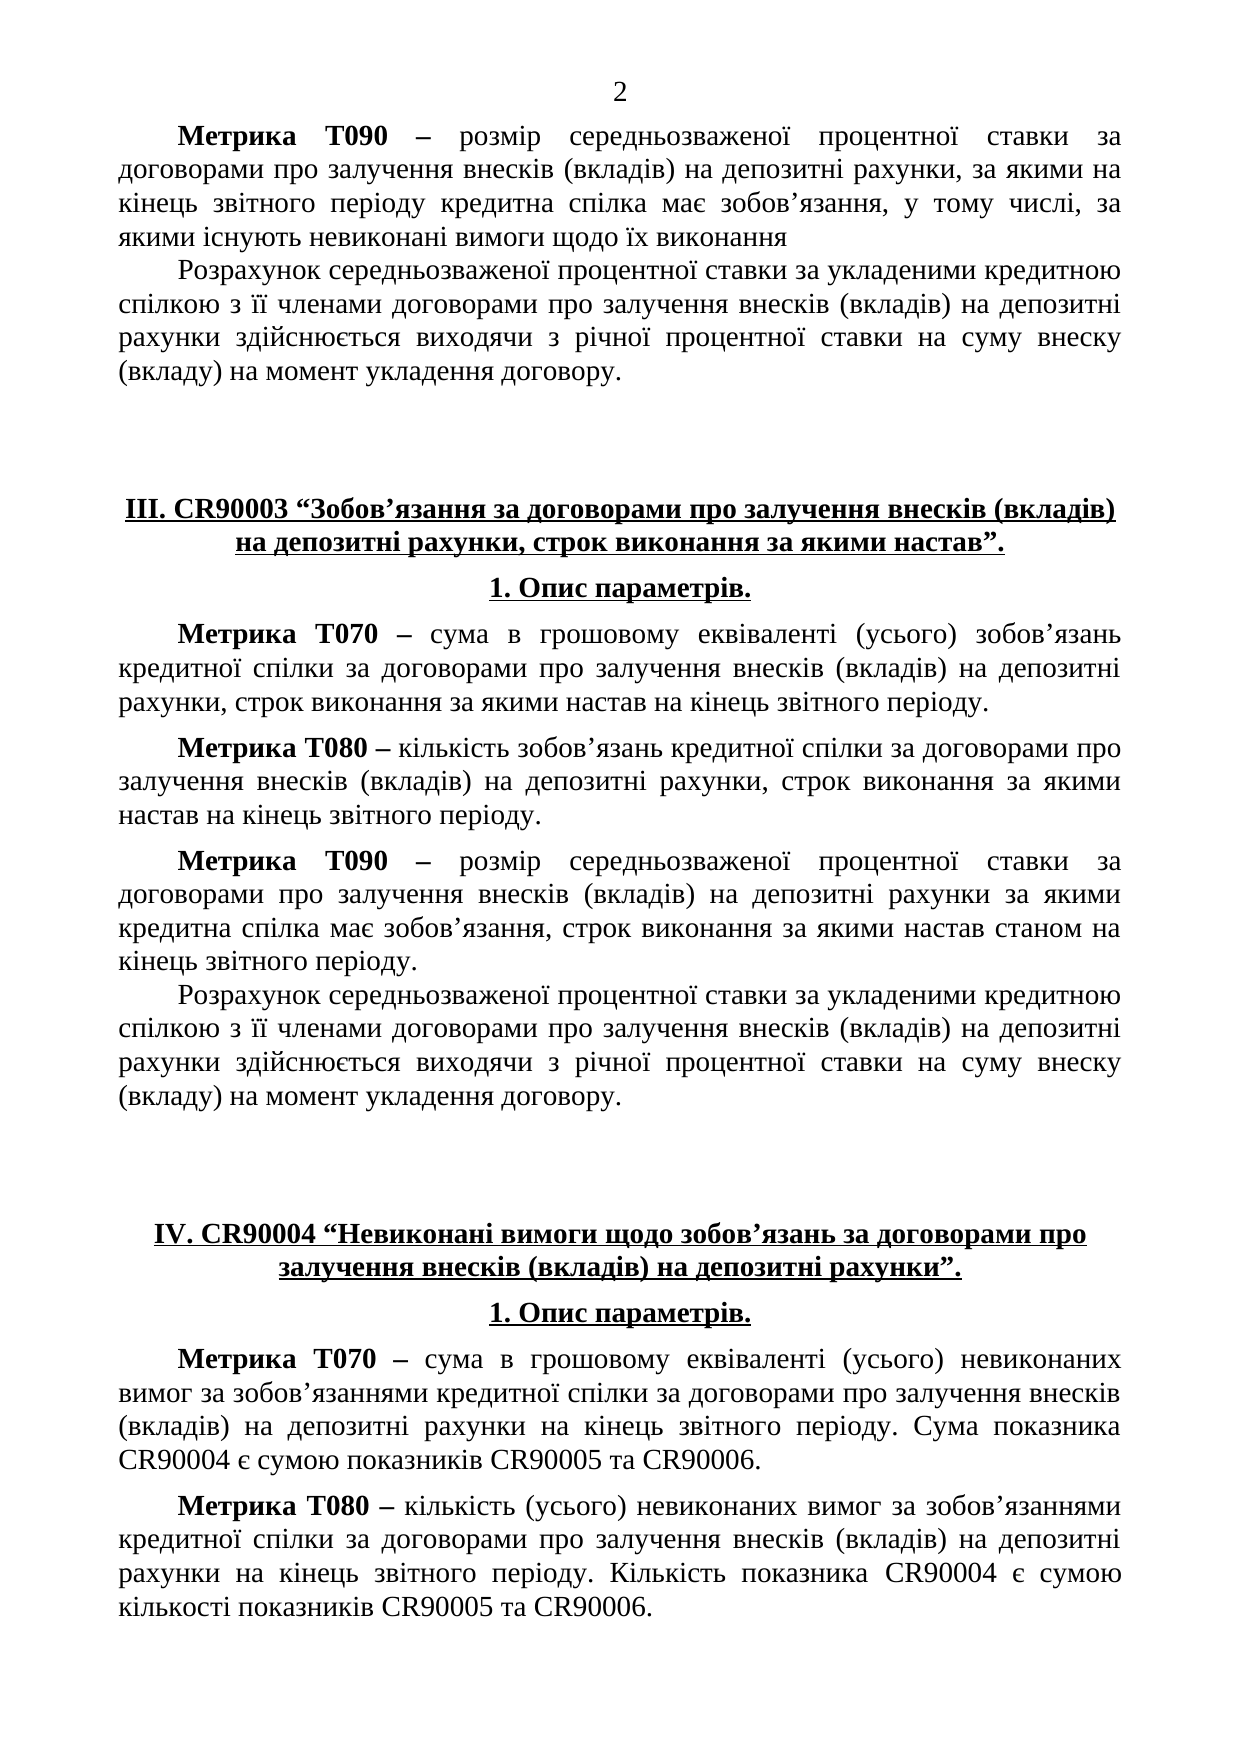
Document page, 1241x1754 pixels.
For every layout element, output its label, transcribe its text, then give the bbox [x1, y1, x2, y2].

text Розрахунок середньозваженої процентної ставки за укладеними кредитною спілкою з її членами договорами про залучення внесків (вкладів) на депозитні рахунки здійснюється виходячи з річної процентної ставки на суму внеску (вкладу) на момент укладення договору. [118, 977, 1122, 1111]
text Метрика T080 – кількість зобов’язань кредитної спілки за договорами про залучення внесків (вкладів) на депозитні рахунки, строк виконання за якими настав на кінець звітного періоду. [118, 730, 1122, 830]
list 1. Опис параметрів. [118, 1295, 1122, 1329]
list 1. Опис параметрів. [118, 571, 1122, 604]
text Розрахунок середньозваженої процентної ставки за укладеними кредитною спілкою з її членами договорами про залучення внесків (вкладів) на депозитні рахунки здійснюється виходячи з річної процентної ставки на суму внеску (вкладу) на момент укладення договору. [118, 252, 1122, 386]
list III. CR90003 “Зобов’язання за договорами про залучення внесків (вкладів) на депозитні рахунки, строк виконання за якими настав”. [118, 491, 1122, 558]
list IV. CR90004 “Невиконані вимоги щодо зобов’язань за договорами про залучення внесків (вкладів) на депозитні рахунки”. [118, 1216, 1122, 1283]
text Метрика T070 – сума в грошовому еквіваленті (усього) невиконаних вимог за зобов’язаннями кредитної спілки за договорами про залучення внесків (вкладів) на депозитні рахунки на кінець звітного періоду. Сума показника CR90004 є сумою показників CR90005 та CR90006. [118, 1341, 1122, 1476]
text Метрика T090 – розмір середньозваженої процентної ставки за договорами про залучення внесків (вкладів) на депозитні рахунки за якими кредитна спілка має зобов’язання, строк виконання за якими настав станом на кінець звітного періоду. [118, 843, 1122, 977]
text Метрика T080 – кількість (усього) невиконаних вимог за зобов’язаннями кредитної спілки за договорами про залучення внесків (вкладів) на депозитні рахунки на кінець звітного періоду. Кількість показника CR90004 є сумою кількості показників CR90005 та CR90006. [118, 1488, 1122, 1622]
text Метрика T090 – розмір середньозваженої процентної ставки за договорами про залучення внесків (вкладів) на депозитні рахунки, за якими на кінець звітного періоду кредитна спілка має зобов’язання, у тому числі, за якими існують невиконані вимоги щодо їх виконання [118, 118, 1122, 252]
text Метрика T070 – сума в грошовому еквіваленті (усього) зобов’язань кредитної спілки за договорами про залучення внесків (вкладів) на депозитні рахунки, строк виконання за якими настав на кінець звітного періоду. [118, 617, 1122, 717]
